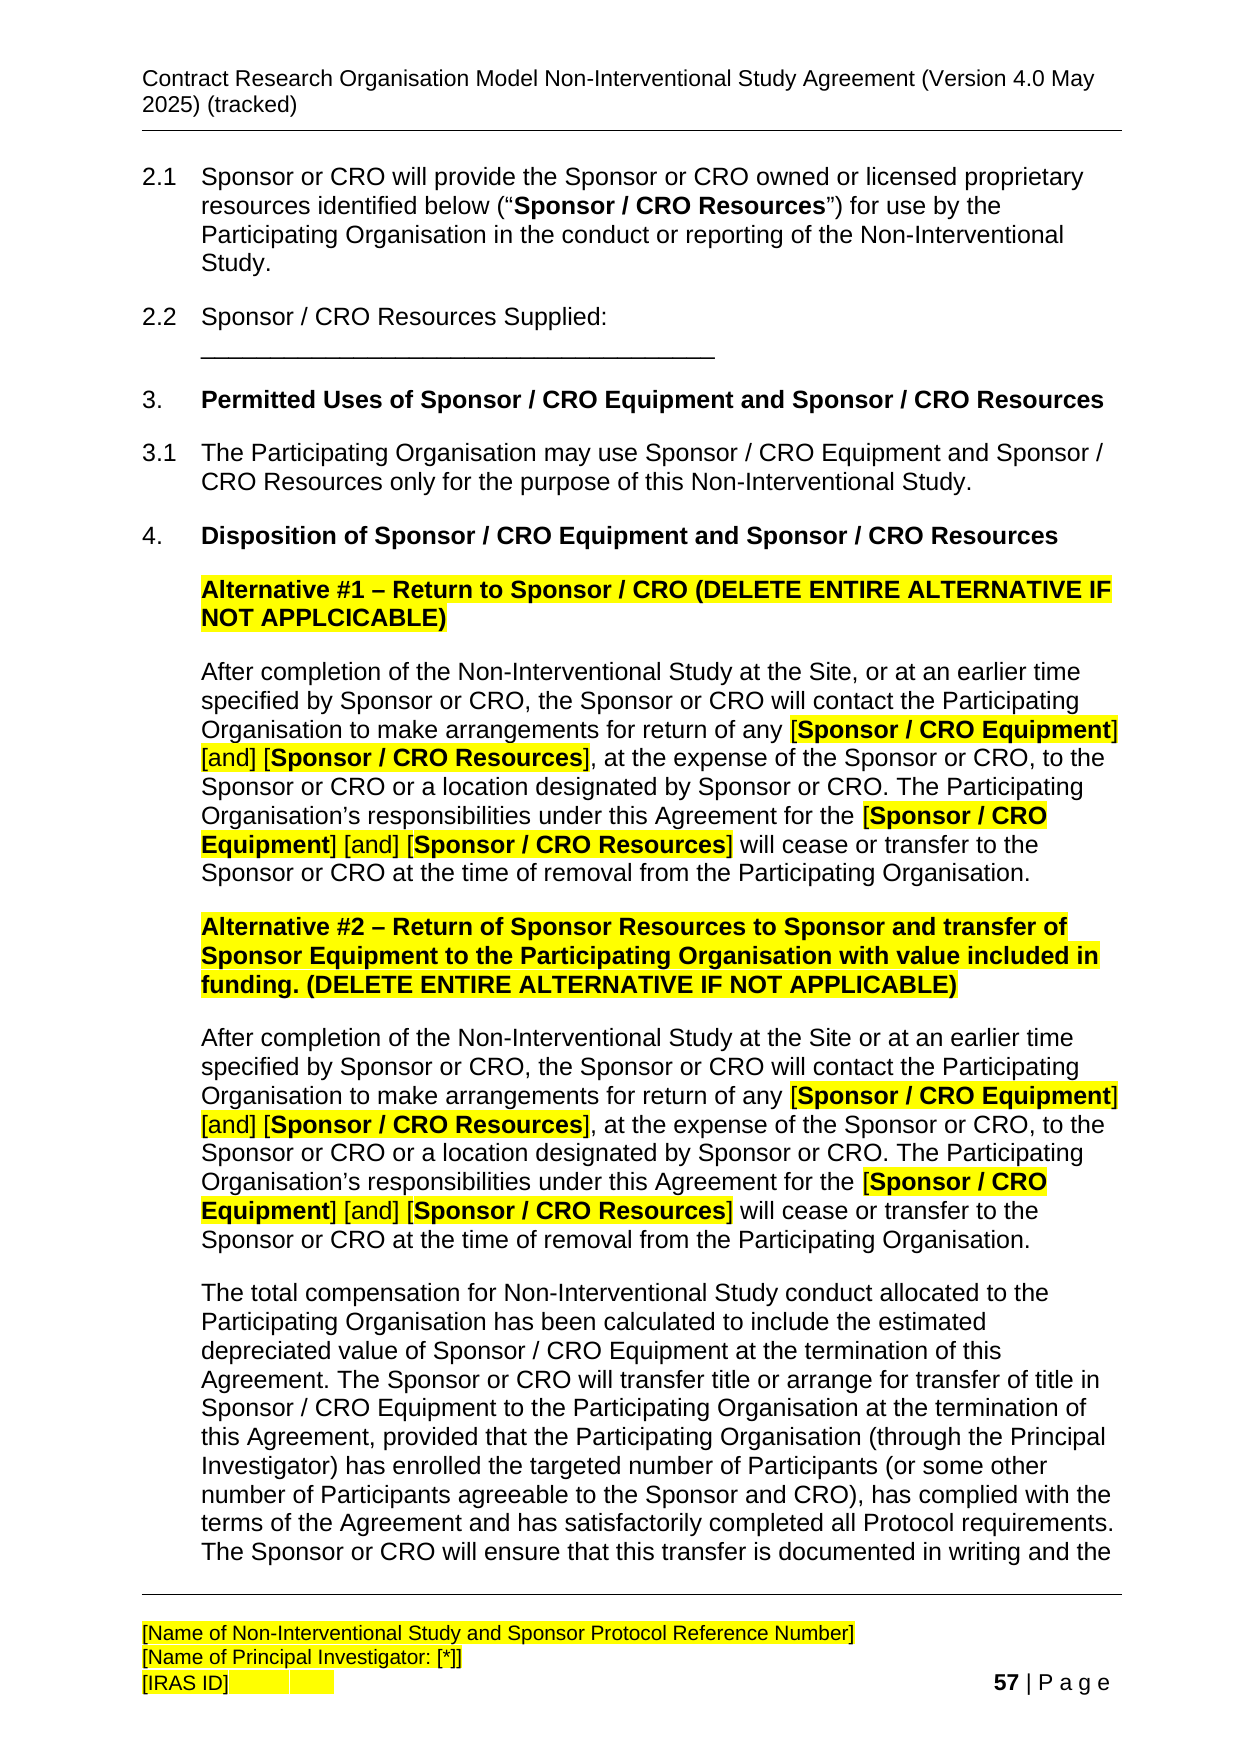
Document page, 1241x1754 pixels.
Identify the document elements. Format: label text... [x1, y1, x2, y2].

text Alternative #2 – Return of Sponsor Resources to Sponsor and transfer of Sponsor Equipment to the Participating Organisation with value included in funding. (DELETE ENTIRE ALTERNATIVE IF NOT APPLICABLE) [201, 912, 1122, 998]
list Disposition of Sponsor / CRO Equipment and Sponsor / CRO Resources [142, 521, 1122, 549]
text The Participating Organisation may use Sponsor / CRO Equipment and Sponsor / CRO Resources only for the purpose of this Non-Interventional Study. [142, 438, 1122, 496]
list Permitted Uses of Sponsor / CRO Equipment and Sponsor / CRO Resources [142, 384, 1122, 413]
list Sponsor / CRO Resources Supplied: _____________________________________ [142, 302, 1122, 359]
list Sponsor or CRO will provide the Sponsor or CRO owned or licensed proprietary resources identified below (“Sponsor / CRO Resources”) for use by the Participating Organisation in the conduct or reporting of the Non-Interventional Study. [142, 162, 1122, 277]
list Alternative #1 – Return to Sponsor / CRO (DELETE ENTIRE ALTERNATIVE IF NOT APPLCICABLE) [201, 574, 1122, 632]
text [201, 1278, 1122, 1566]
text After completion of the Non-Interventional Study at the Site, or at an earlier time specified by Sponsor or CRO, the Sponsor or CRO will contact the Participating Organisation to make arrangements for return of any [Sponsor / CRO Equipment] [and] [Sponsor / CRO Resources], at the expense of the Sponsor or CRO, to the Sponsor or CRO or a location designated by Sponsor or CRO. The Participating Organisation’s responsibilities under this Agreement for the [Sponsor / CRO Equipment] [and] [Sponsor / CRO Resources] will cease or transfer to the Sponsor or CRO at the time of removal from the Participating Organisation. [201, 657, 1122, 887]
